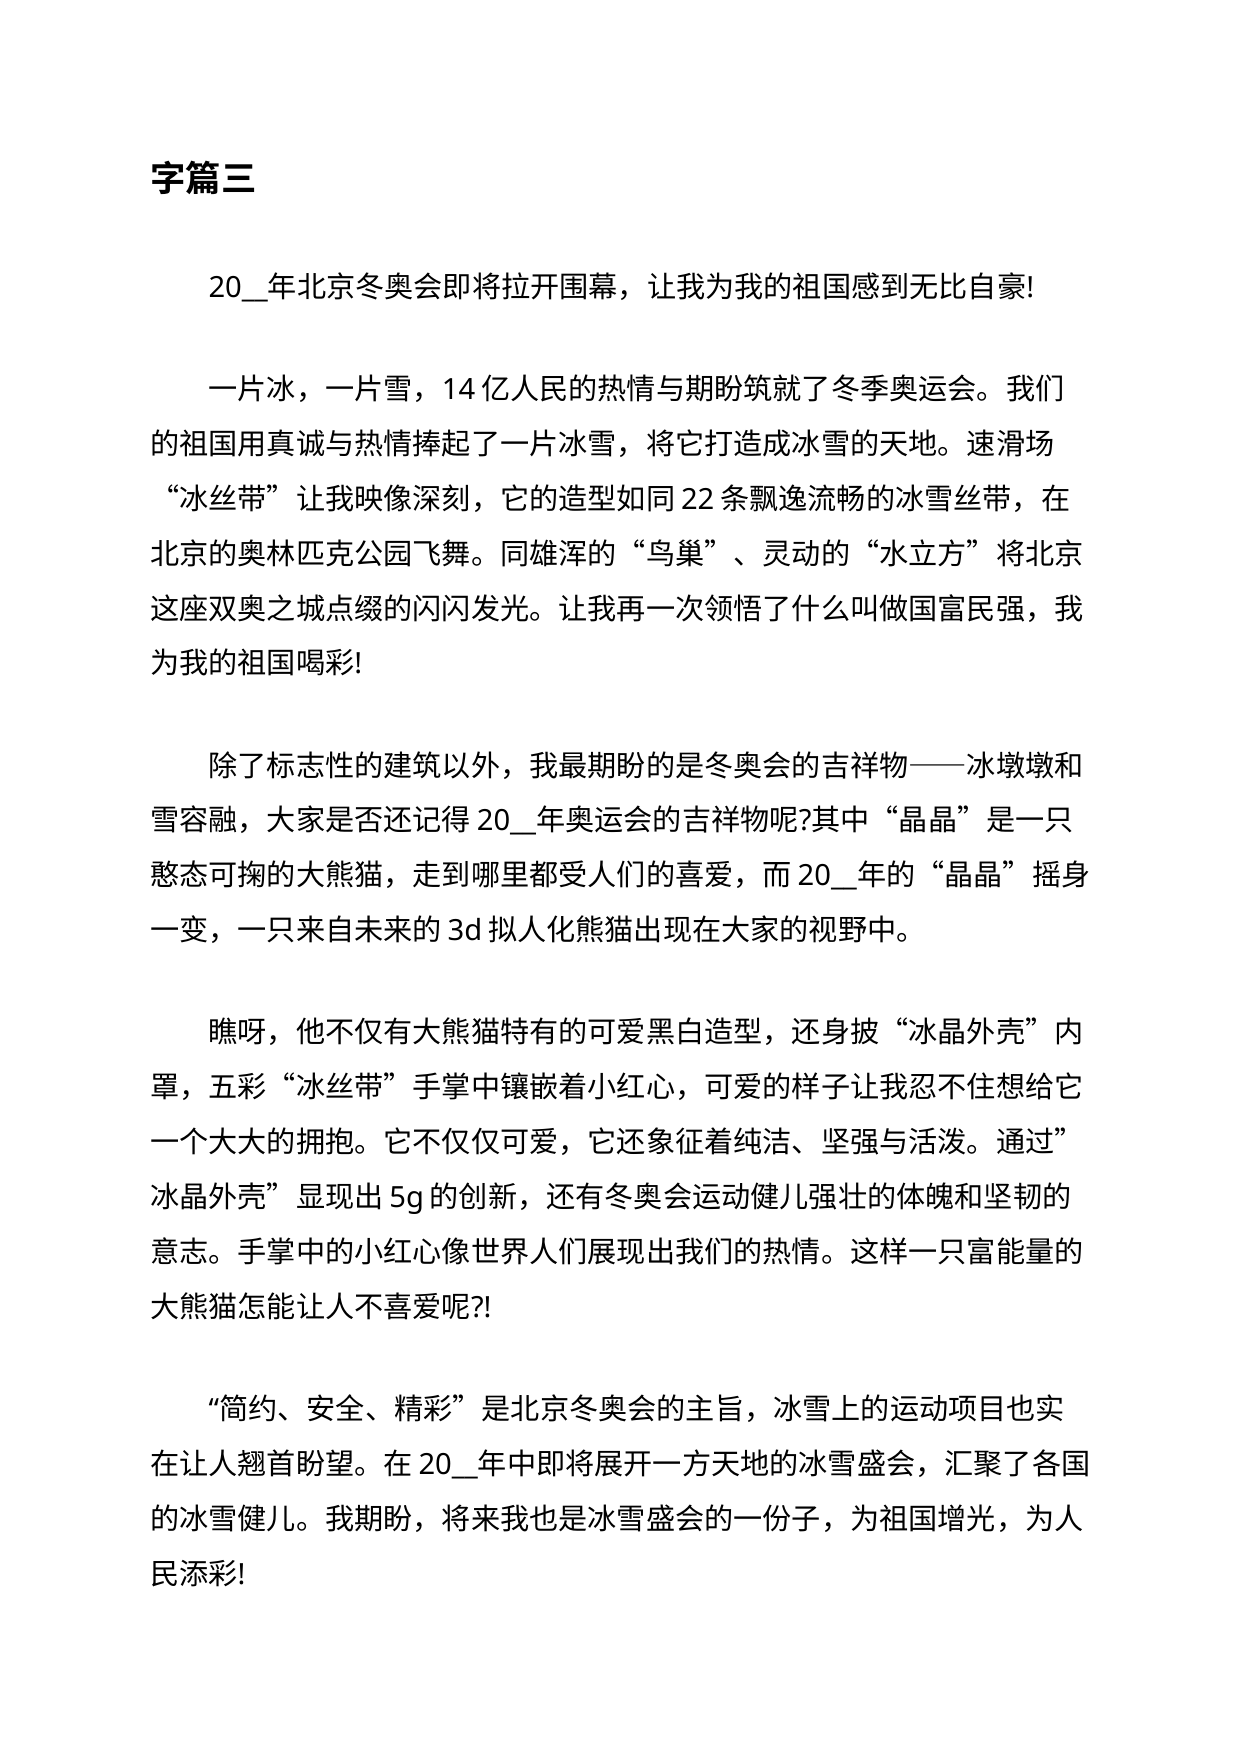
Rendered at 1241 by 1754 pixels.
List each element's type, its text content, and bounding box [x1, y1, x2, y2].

text 瞧呀，他不仅有大熊猫特有的可爱黑白造型，还身披“冰晶外壳”内罩，五彩“冰丝带”手掌中镶嵌着小红心，可爱的样子让我忍不住想给它一个大大的拥抱。它不仅仅可爱，它还象征着纯洁、坚强与活泼。通过”冰晶外壳”显现出5g的创新，还有冬奥会运动健儿强壮的体魄和坚韧的意志。手掌中的小红心像世界人们展现出我们的热情。这样一只富能量的大熊猫怎能让人不喜爱呢?! [150, 1009, 1090, 1326]
text 20__年北京冬奥会即将拉开围幕，让我为我的祖国感到无比自豪! [150, 263, 1090, 306]
text 一片冰，一片雪，14亿人民的热情与期盼筑就了冬季奥运会。我们的祖国用真诚与热情捧起了一片冰雪，将它打造成冰雪的天地。速滑场“冰丝带”让我映像深刻，它的造型如同22条飘逸流畅的冰雪丝带，在北京的奥林匹克公园飞舞。同雄浑的“鸟巢”、灵动的“水立方”将北京这座双奥之城点缀的闪闪发光。让我再一次领悟了什么叫做国富民强，我为我的祖国喝彩! [150, 365, 1090, 682]
text “简约、安全、精彩”是北京冬奥会的主旨，冰雪上的运动项目也实在让人翘首盼望。在20__年中即将展开一方天地的冰雪盛会，汇聚了各国的冰雪健儿。我期盼，将来我也是冰雪盛会的一份子，为祖国增光，为人民添彩! [150, 1386, 1090, 1593]
text 除了标志性的建筑以外，我最期盼的是冬奥会的吉祥物——冰墩墩和雪容融，大家是否还记得20__年奥运会的吉祥物呢?其中“晶晶”是一只憨态可掬的大熊猫，走到哪里都受人们的喜爱，而20__年的“晶晶”摇身一变，一只来自未来的3d拟人化熊猫出现在大家的视野中。 [150, 742, 1090, 949]
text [150, 150, 1090, 201]
